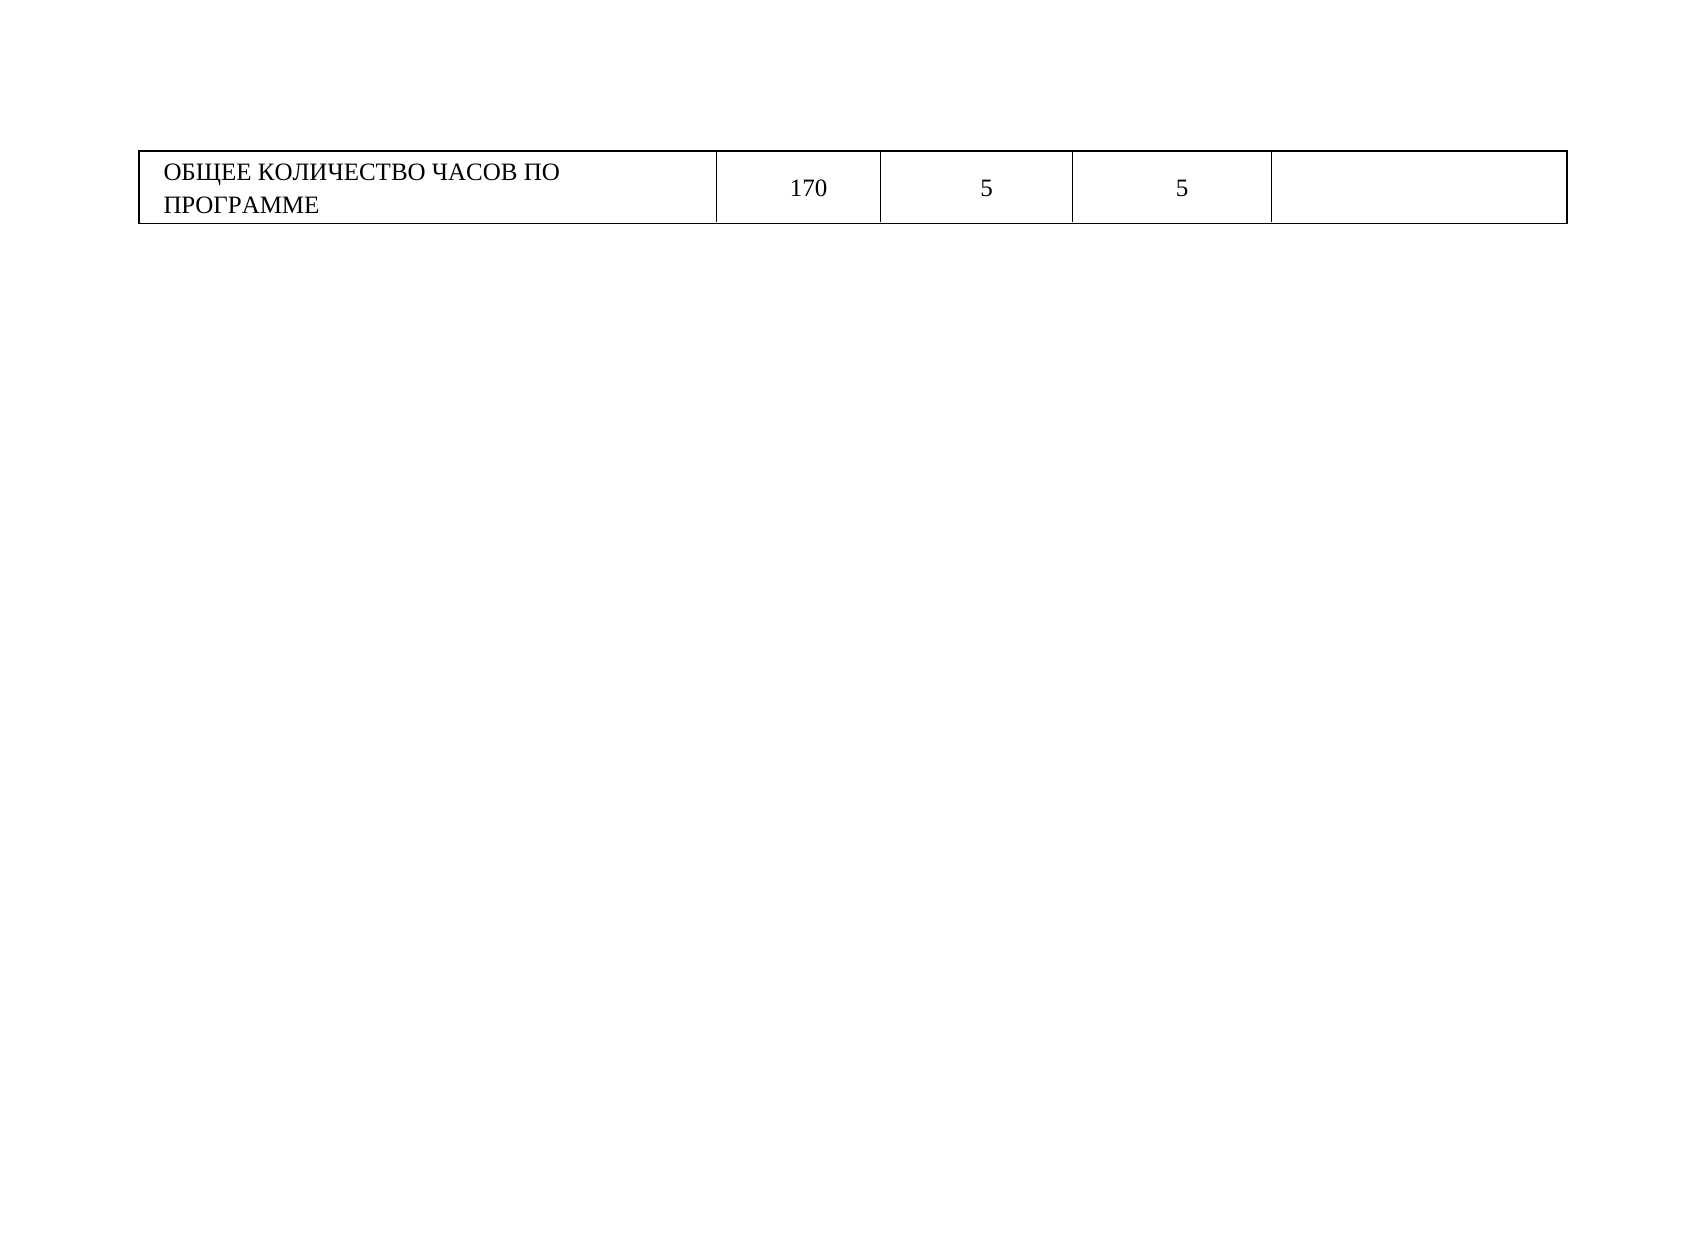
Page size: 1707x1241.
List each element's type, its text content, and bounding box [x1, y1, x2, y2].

table_cell 5 [1073, 152, 1271, 222]
table_cell [1272, 152, 1566, 222]
table_cell 170 [717, 152, 880, 222]
table_cell ОБЩЕЕ КОЛИЧЕСТВО ЧАСОВ ПО ПРОГРАММЕ [140, 152, 716, 222]
table_cell 5 [881, 152, 1072, 222]
